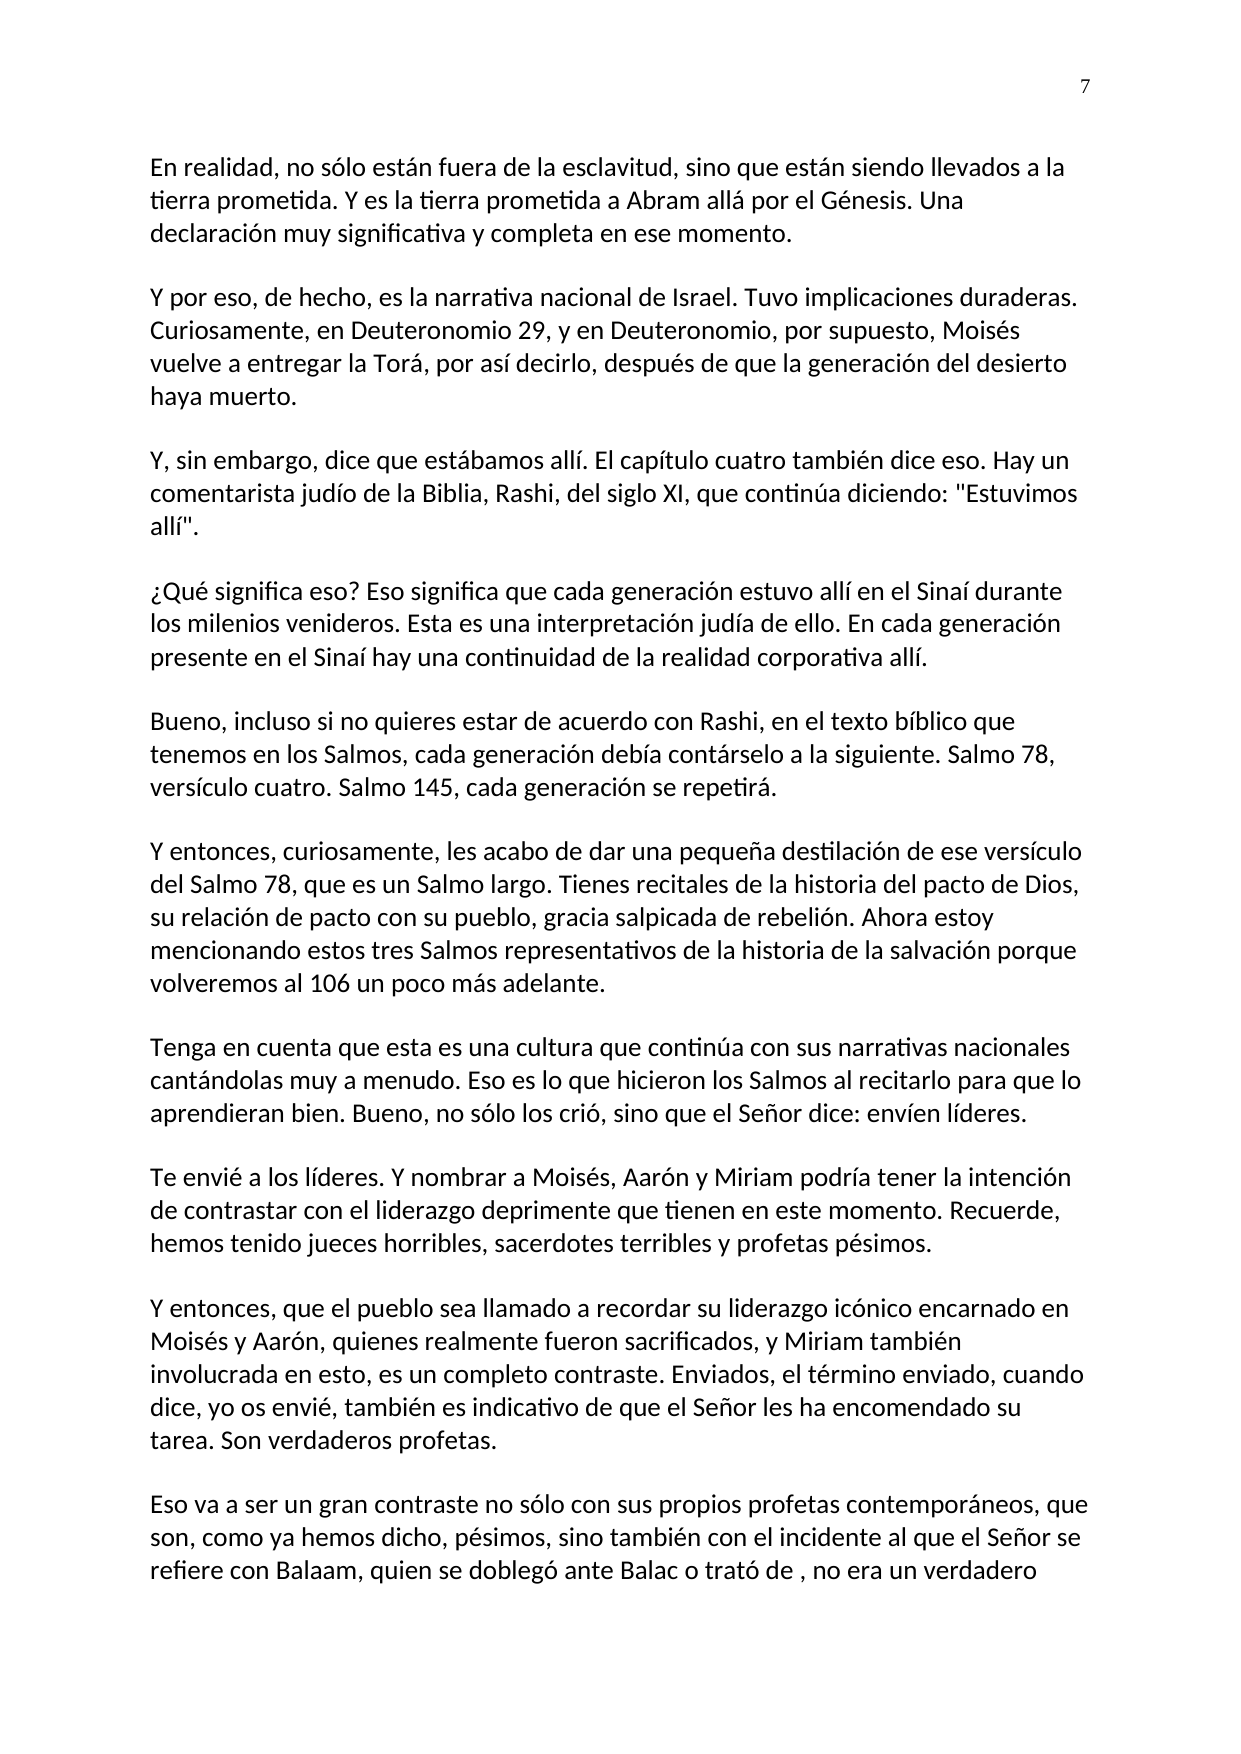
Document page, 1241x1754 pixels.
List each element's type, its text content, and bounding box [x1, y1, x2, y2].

text Y entonces, curiosamente, les acabo de dar una pequeña destilación de ese versículo del Salmo 78, que es un Salmo largo. Tienes recitales de la historia del pacto de Dios, su relación de pacto con su pueblo, gracia salpicada de rebelión. Ahora estoy mencionando estos tres Salmos representativos de la historia de la salvación porque volveremos al 106 un poco más adelante. [150, 834, 1090, 999]
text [150, 1487, 1090, 1586]
text Y por eso, de hecho, es la narrativa nacional de Israel. Tuvo implicaciones duraderas. Curiosamente, en Deuteronomio 29, y en Deuteronomio, por supuesto, Moisés vuelve a entregar la Torá, por así decirlo, después de que la generación del desierto haya muerto. [150, 280, 1090, 412]
text Te envié a los líderes. Y nombrar a Moisés, Aarón y Miriam podría tener la intención de contrastar con el liderazgo deprimente que tienen en este momento. Recuerde, hemos tenido jueces horribles, sacerdotes terribles y profetas pésimos. [150, 1161, 1090, 1259]
text Tenga en cuenta que esta es una cultura que continúa con sus narrativas nacionales cantándolas muy a menudo. Eso es lo que hicieron los Salmos al recitarlo para que lo aprendieran bien. Bueno, no sólo los crió, sino que el Señor dice: envíen líderes. [150, 1030, 1090, 1129]
text En realidad, no sólo están fuera de la esclavitud, sino que están siendo llevados a la tierra prometida. Y es la tierra prometida a Abram allá por el Génesis. Una declaración muy significativa y completa en ese momento. [150, 150, 1090, 249]
text Y entonces, que el pueblo sea llamado a recordar su liderazgo icónico encarnado en Moisés y Aarón, quienes realmente fueron sacrificados, y Miriam también involucrada en esto, es un completo contraste. Enviados, el término enviado, cuando dice, yo os envié, también es indicativo de que el Señor les ha encomendado su tarea. Son verdaderos profetas. [150, 1291, 1090, 1456]
text Y, sin embargo, dice que estábamos allí. El capítulo cuatro también dice eso. Hay un comentarista judío de la Biblia, Rashi, del siglo XI, que continúa diciendo: "Estuvimos allí". [150, 443, 1090, 542]
text Bueno, incluso si no quieres estar de acuerdo con Rashi, en el texto bíblico que tenemos en los Salmos, cada generación debía contárselo a la siguiente. Salmo 78, versículo cuatro. Salmo 145, cada generación se repetirá. [150, 704, 1090, 803]
text ¿Qué significa eso? Eso significa que cada generación estuvo allí en el Sinaí durante los milenios venideros. Esta es una interpretación judía de ello. En cada generación presente en el Sinaí hay una continuidad de la realidad corporativa allí. [150, 574, 1090, 673]
